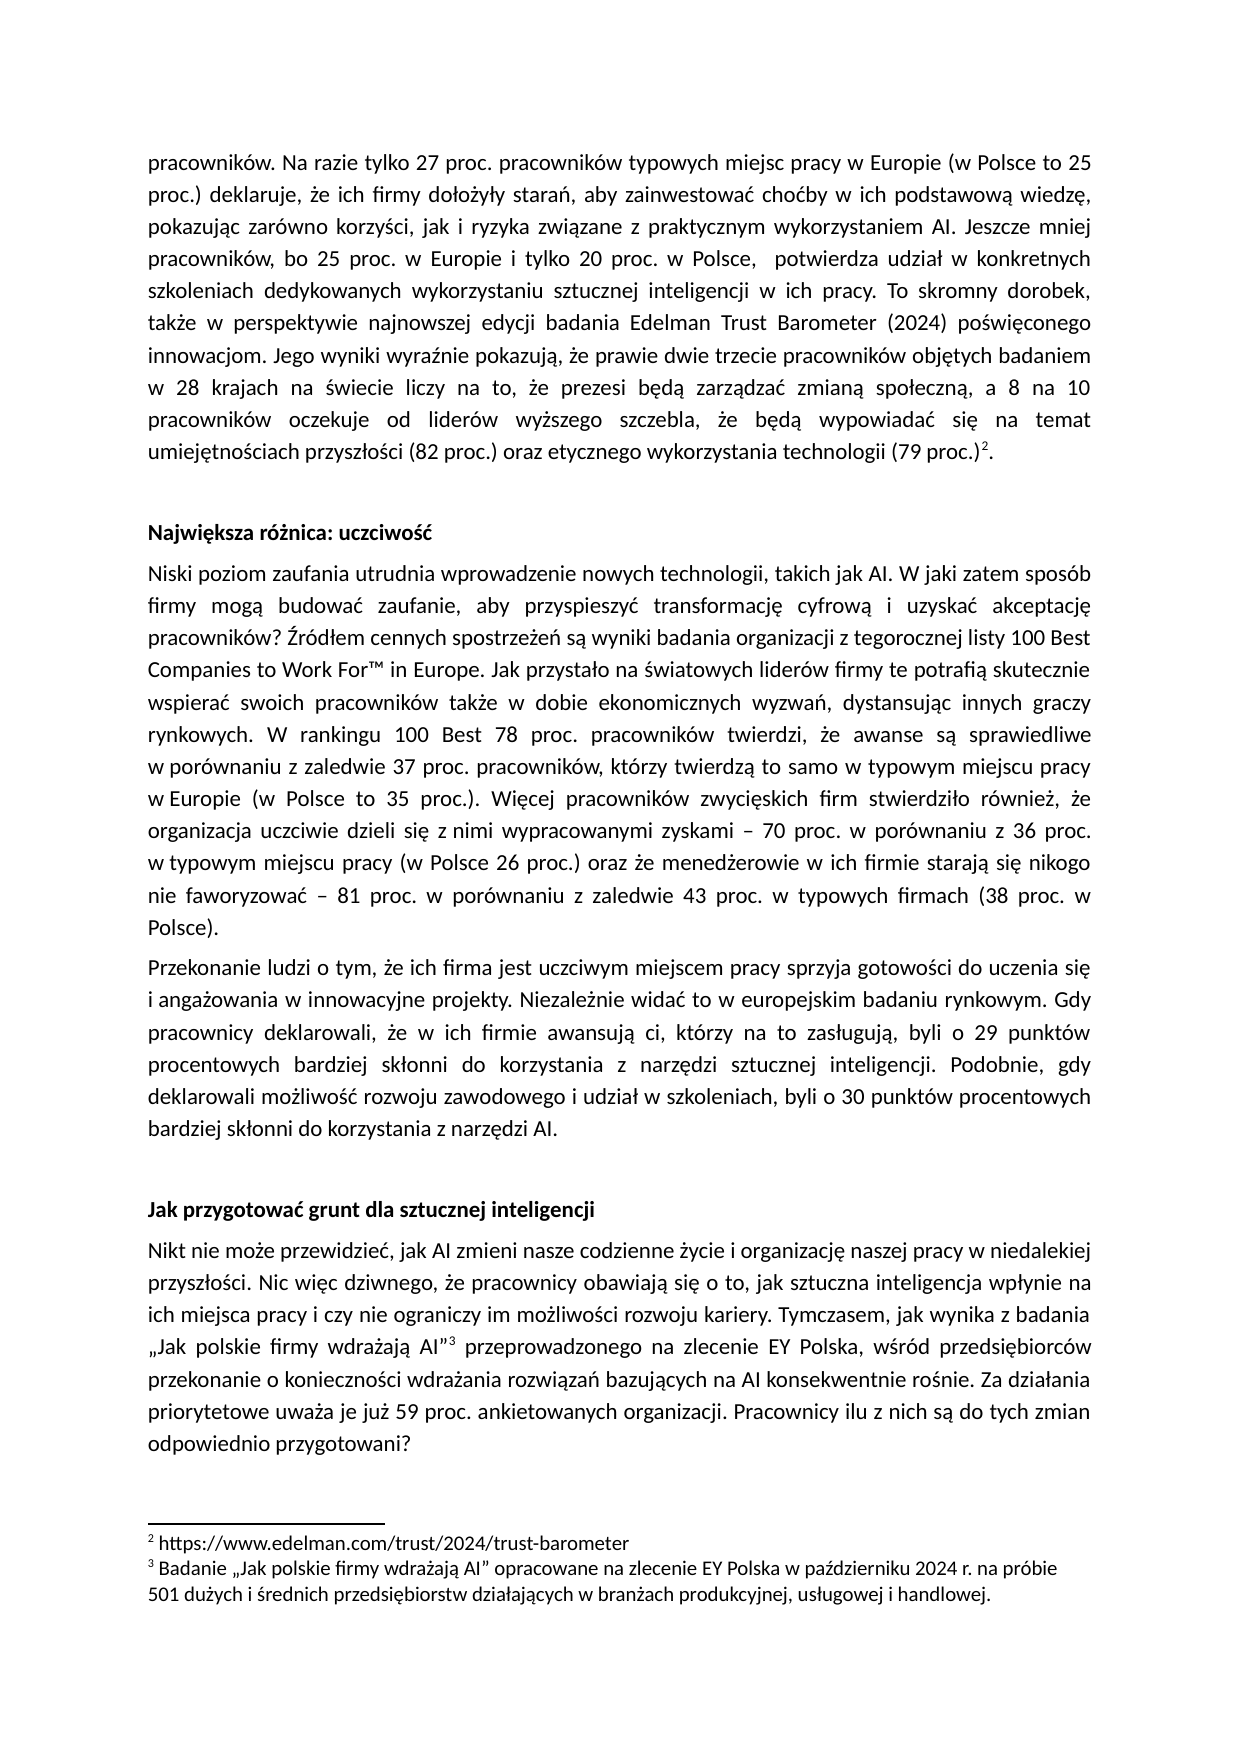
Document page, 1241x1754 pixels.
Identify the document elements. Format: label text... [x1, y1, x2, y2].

text Przekonanie ludzi o tym, że ich firma jest uczciwym miejscem pracy sprzyja gotowości do uczenia się i angażowania w innowacyjne projekty. Niezależnie widać to w europejskim badaniu rynkowym. Gdy pracownicy deklarowali, że w ich firmie awansują ci, którzy na to zasługują, byli o 29 punktów procentowych bardziej skłonni do korzystania z narzędzi sztucznej inteligencji. Podobnie, gdy deklarowali możliwość rozwoju zawodowego i udział w szkoleniach, byli o 30 punktów procentowych bardziej skłonni do korzystania z narzędzi AI. [148, 953, 1093, 1142]
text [148, 148, 1093, 465]
text Jak przygotować grunt dla sztucznej inteligencji [148, 1195, 1093, 1223]
text Nikt nie może przewidzieć, jak AI zmieni nasze codzienne życie i organizację naszej pracy w niedalekiej przyszłości. Nic więc dziwnego, że pracownicy obawiają się o to, jak sztuczna inteligencja wpłynie na ich miejsca pracy i czy nie ograniczy im możliwości rozwoju kariery. Tymczasem, jak wynika z badania „Jak polskie firmy wdrażają AI” przeprowadzonego na zlecenie EY Polska, wśród przedsiębiorców przekonanie o konieczności wdrażania rozwiązań bazujących na AI konsekwentnie rośnie. Za działania priorytetowe uważa je już 59 proc. ankietowanych organizacji. Pracownicy ilu z nich są do tych zmian odpowiednio przygotowani? [148, 1236, 1093, 1457]
text Niski poziom zaufania utrudnia wprowadzenie nowych technologii, takich jak AI. W jaki zatem sposób firmy mogą budować zaufanie, aby przyspieszyć transformację cyfrową i uzyskać akceptację pracowników? Źródłem cennych spostrzeżeń są wyniki badania organizacji z tegorocznej listy 100 Best Companies to Work For™ in Europe. Jak przystało na światowych liderów firmy te potrafią skutecznie wspierać swoich pracowników także w dobie ekonomicznych wyzwań, dystansując innych graczy rynkowych. W rankingu 100 Best 78 proc. pracowników twierdzi, że awanse są sprawiedliwe w porównaniu z zaledwie 37 proc. pracowników, którzy twierdzą to samo w typowym miejscu pracy w Europie (w Polsce to 35 proc.). Więcej pracowników zwycięskich firm stwierdziło również, że organizacja uczciwie dzieli się z nimi wypracowanymi zyskami – 70 proc. w porównaniu z 36 proc. w typowym miejscu pracy (w Polsce 26 proc.) oraz że menedżerowie w ich firmie starają się nikogo nie faworyzować – 81 proc. w porównaniu z zaledwie 43 proc. w typowych firmach (38 proc. w Polsce). [148, 559, 1093, 941]
text Największa różnica: uczciwość [148, 518, 1093, 546]
